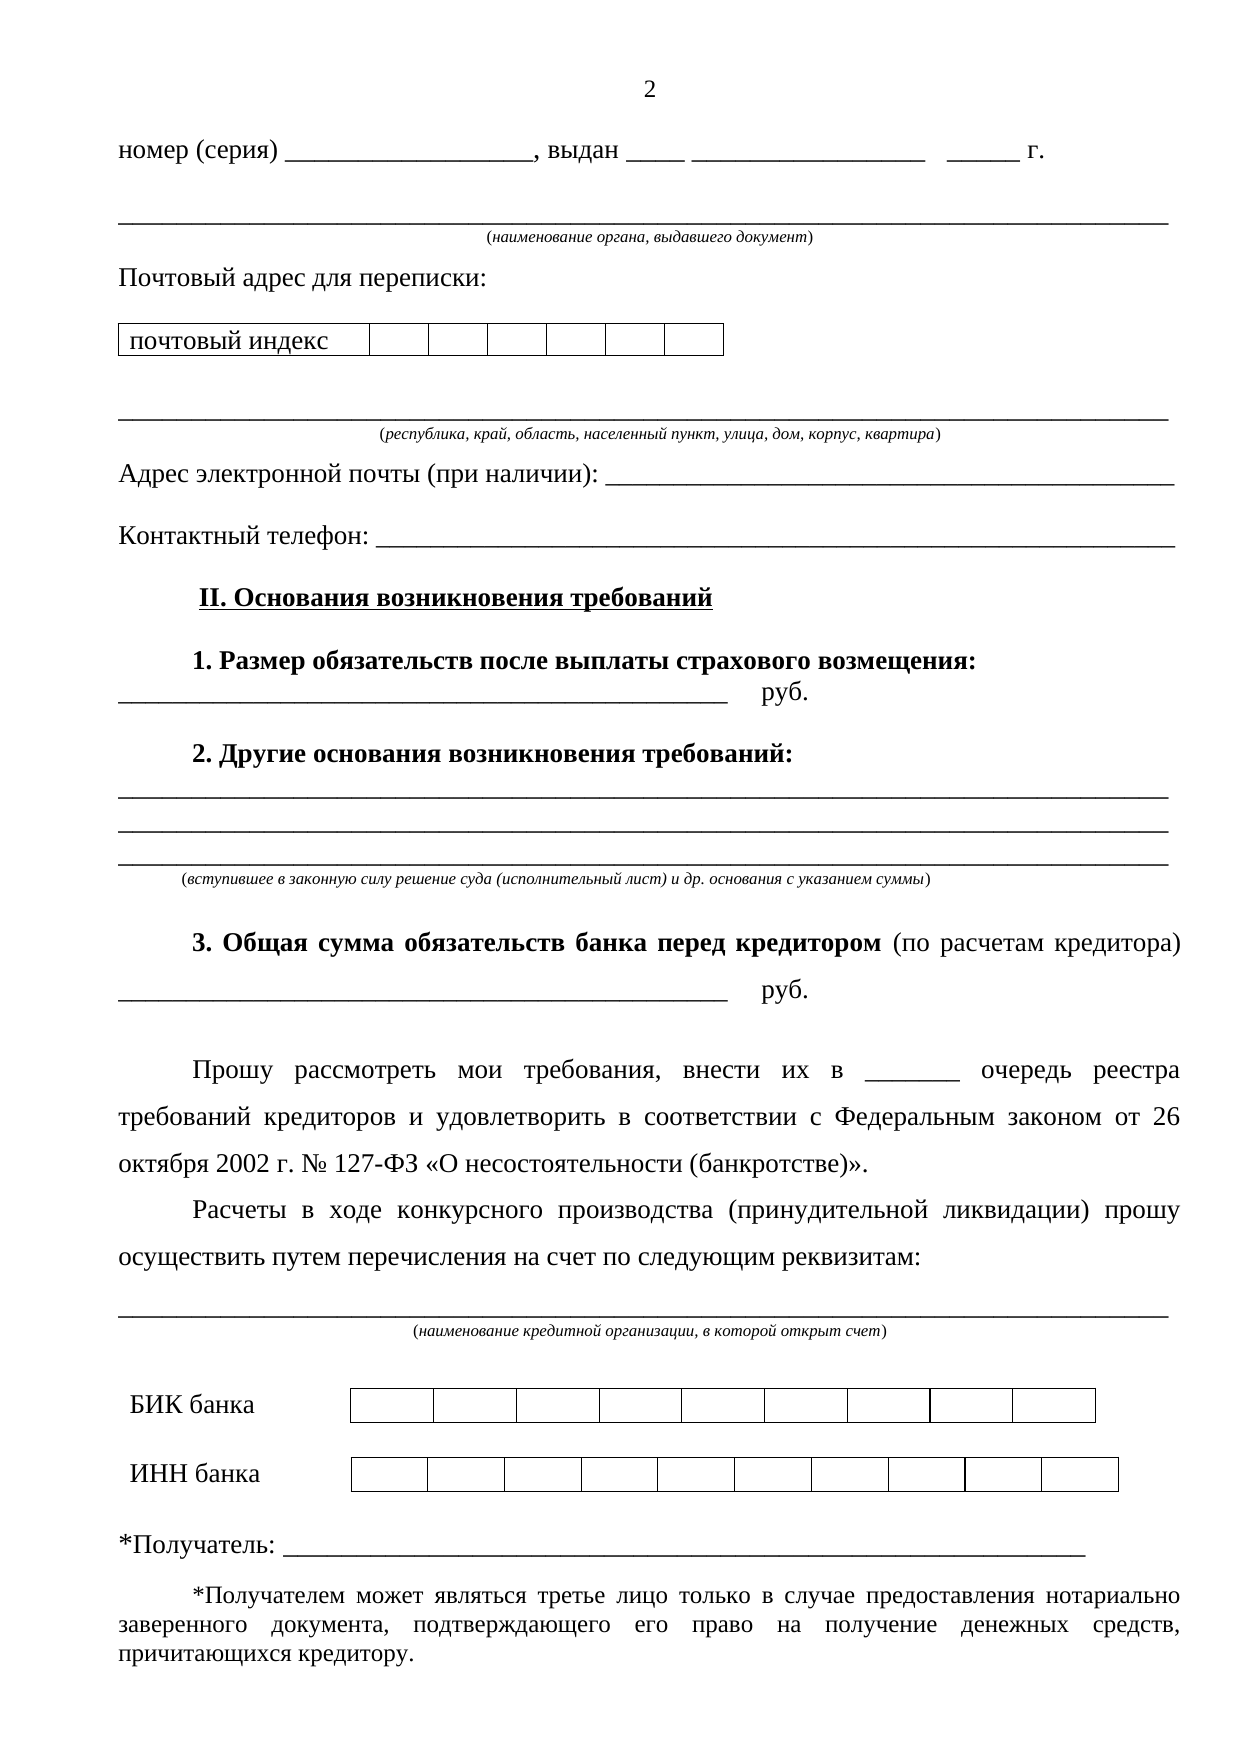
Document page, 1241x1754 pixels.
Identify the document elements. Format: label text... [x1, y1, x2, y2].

table_header [488, 324, 546, 355]
table_header [1042, 1458, 1118, 1491]
text *Получатель: _______________________________________________________ [118, 1526, 1181, 1559]
table_header [682, 1389, 764, 1422]
text ________________________________________________________________________________________________________________________________________________________________________________________________________________________ [118, 768, 1181, 869]
table_header [658, 1458, 734, 1491]
table_header [429, 324, 487, 355]
table_header ИНН банка [118, 1457, 351, 1491]
text ________________________________________________________________________ [118, 194, 1181, 227]
text _____________________________________________ руб. [118, 675, 1181, 706]
text Адрес электронной почты (при наличии): __________________________________________ [118, 457, 1181, 488]
text (вступившее в законную силу решение суда (исполнительный лист) и др. основания с указанием суммы) [118, 869, 1181, 902]
table_header [517, 1389, 599, 1422]
table_header [735, 1458, 811, 1491]
table_header [547, 324, 605, 355]
text Почтовый адрес для переписки: [118, 261, 1181, 292]
text 1. Размер обязательств после выплаты страхового возмещения: [118, 644, 1181, 675]
text ________________________________________________________________________ [118, 1287, 1181, 1320]
text Прошу рассмотреть мои требования, внести их в _______ очередь реестра требований кредиторов и удовлетворить в соответствии с Федеральным законом от 26 октября 2002 г. № 127-ФЗ «О несостоятельности (банкротстве)». [118, 1053, 1181, 1178]
table_header [848, 1389, 929, 1422]
table_header [765, 1389, 847, 1422]
table_header [812, 1458, 888, 1491]
text Расчеты в ходе конкурсного производства (принудительной ликвидации) прошу осуществить путем перечисления на счет по следующим реквизитам: [118, 1193, 1181, 1271]
table_header [665, 324, 723, 355]
table_header [428, 1458, 504, 1491]
table_header [434, 1389, 516, 1422]
table_header [606, 324, 664, 355]
table_header [370, 324, 428, 355]
table_header [352, 1458, 427, 1491]
text 3. Общая сумма обязательств банка перед кредитором (по расчетам кредитора) _____________________________________________ руб. [118, 927, 1181, 1004]
text (наименование кредитной организации, в которой открыт счет) [118, 1320, 1181, 1354]
table_header [931, 1389, 1012, 1422]
table_header [966, 1458, 1041, 1491]
table_header [1013, 1389, 1095, 1422]
table_header [600, 1389, 681, 1422]
text номер (серия) _________________, выдан ____ ________________ _____ г. [118, 131, 1181, 165]
text II. Основания возникновения требований [118, 581, 1181, 613]
table_header [505, 1458, 581, 1491]
text 2. Другие основания возникновения требований: [118, 737, 1181, 768]
table_header БИК банка [118, 1388, 350, 1422]
table_header [889, 1458, 964, 1491]
text (наименование органа, выдавшего документ) [118, 227, 1181, 261]
table_header [582, 1458, 657, 1491]
text (республика, край, область, населенный пункт, улица, дом, корпус, квартира) [118, 423, 1181, 457]
text Контактный телефон: ___________________________________________________________ [118, 519, 1181, 550]
table_header почтовый индекс [119, 324, 369, 355]
table_header [351, 1389, 433, 1422]
text ________________________________________________________________________ [118, 390, 1181, 423]
